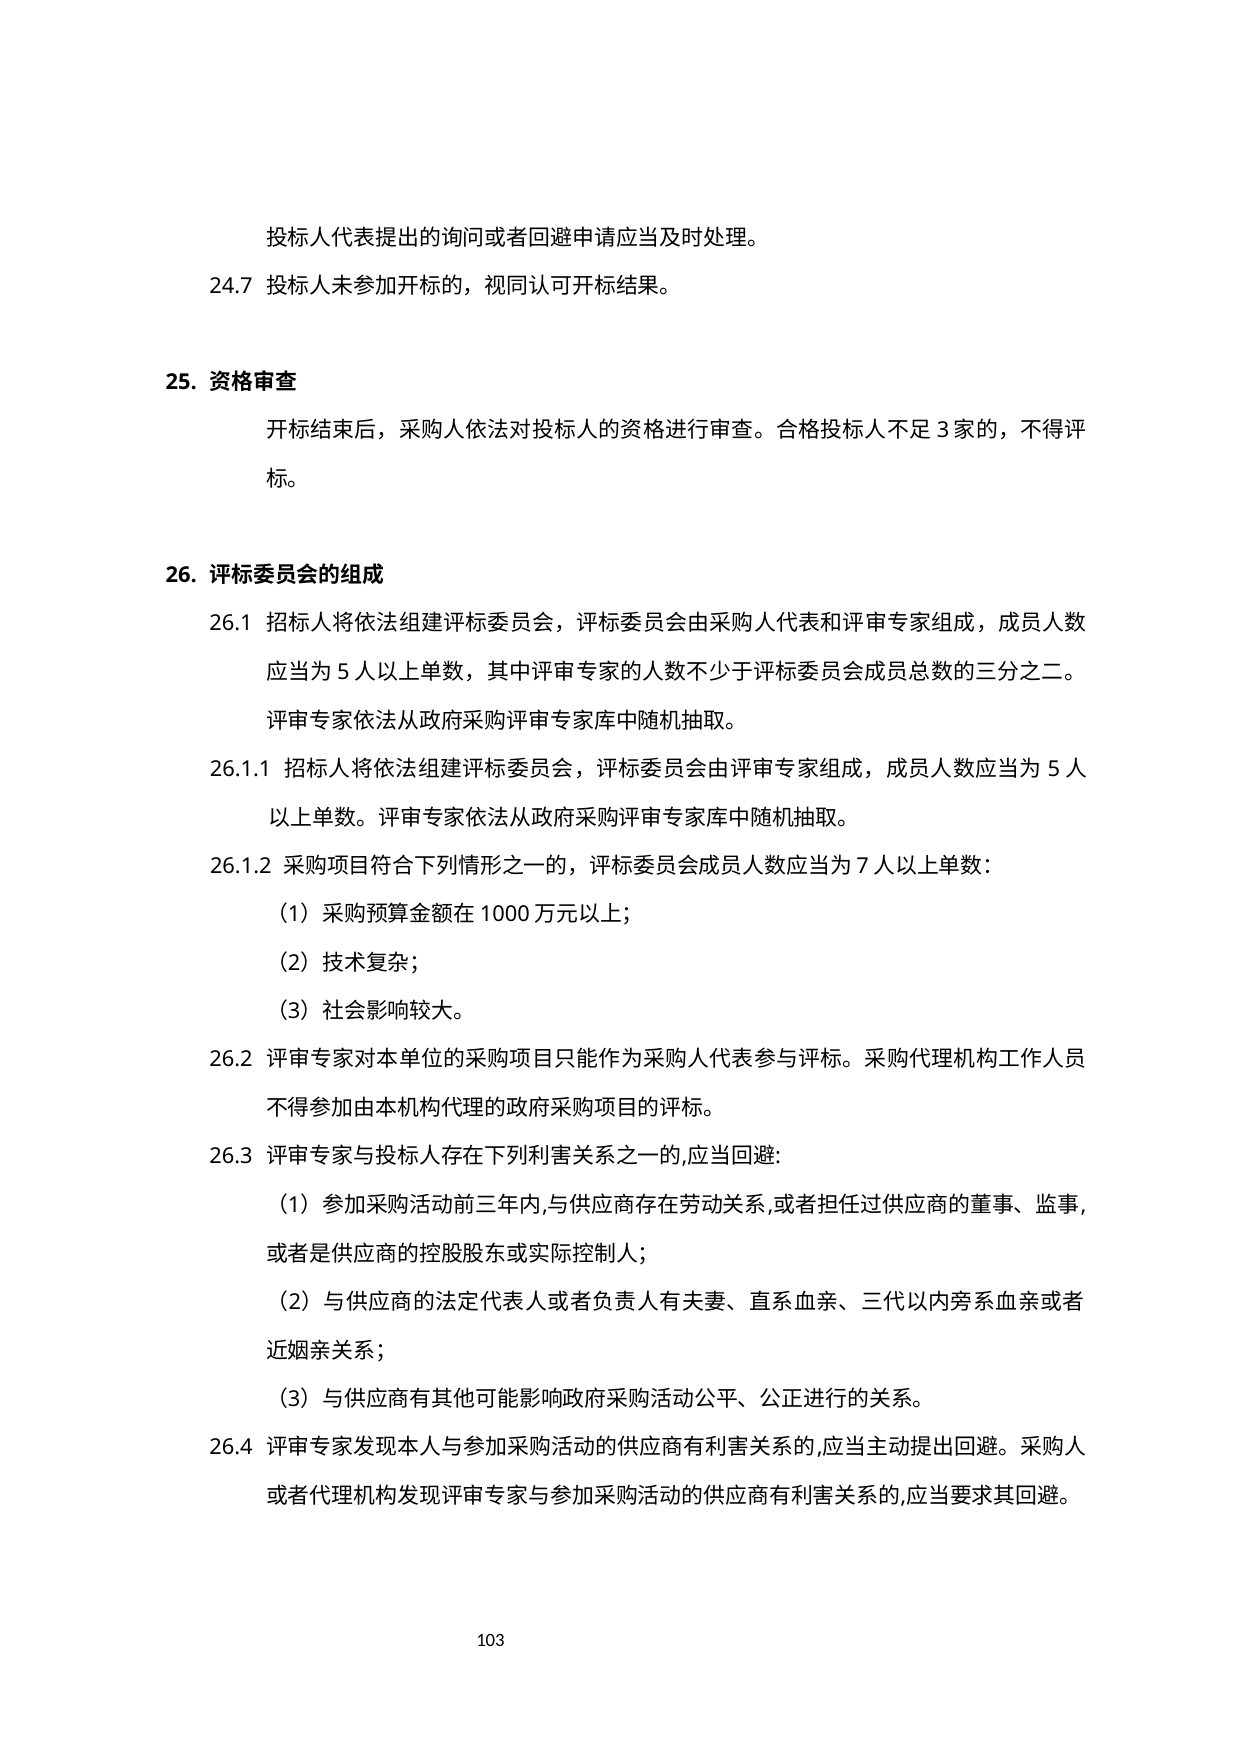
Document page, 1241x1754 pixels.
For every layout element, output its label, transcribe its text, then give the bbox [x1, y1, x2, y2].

text （2）与供应商的法定代表人或者负责人有夫妻、直系血亲、三代以内旁系血亲或者近姻亲关系； [266, 1283, 1087, 1365]
list 投标人未参加开标的，视同认可开标结果。 [209, 268, 1087, 300]
text 26.1.2 采购项目符合下列情形之一的，评标委员会成员人数应当为7人以上单数： [210, 848, 1087, 880]
text 开标结束后，采购人依法对投标人的资格进行审查。合格投标人不足3家的，不得评标。 [266, 412, 1087, 493]
list 招标人将依法组建评标委员会，评标委员会由采购人代表和评审专家组成，成员人数应当为5人以上单数，其中评审专家的人数不少于评标委员会成员总数的三分之二。评审专家依法从政府采购评审专家库中随机抽取。 [209, 605, 1087, 735]
list 评标委员会的组成 [165, 556, 1087, 589]
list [209, 219, 1087, 252]
text （1）采购预算金额在1000万元以上； [266, 896, 1087, 928]
list 评审专家发现本人与参加采购活动的供应商有利害关系的,应当主动提出回避。采购人或者代理机构发现评审专家与参加采购活动的供应商有利害关系的,应当要求其回避。 [209, 1429, 1087, 1510]
list 评审专家对本单位的采购项目只能作为采购人代表参与评标。采购代理机构工作人员不得参加由本机构代理的政府采购项目的评标。 [209, 1041, 1087, 1122]
list 资格审查 [165, 364, 1087, 396]
text （1）参加采购活动前三年内,与供应商存在劳动关系,或者担任过供应商的董事、监事,或者是供应商的控股股东或实际控制人； [266, 1186, 1087, 1268]
text 26.1.1 招标人将依法组建评标委员会，评标委员会由评审专家组成，成员人数应当为5人以上单数。评审专家依法从政府采购评审专家库中随机抽取。 [209, 751, 1087, 832]
text （3）社会影响较大。 [266, 993, 1087, 1025]
text （3）与供应商有其他可能影响政府采购活动公平、公正进行的关系。 [266, 1381, 1087, 1413]
list 评审专家与投标人存在下列利害关系之一的,应当回避: [209, 1138, 1087, 1171]
text （2）技术复杂； [266, 944, 1087, 977]
